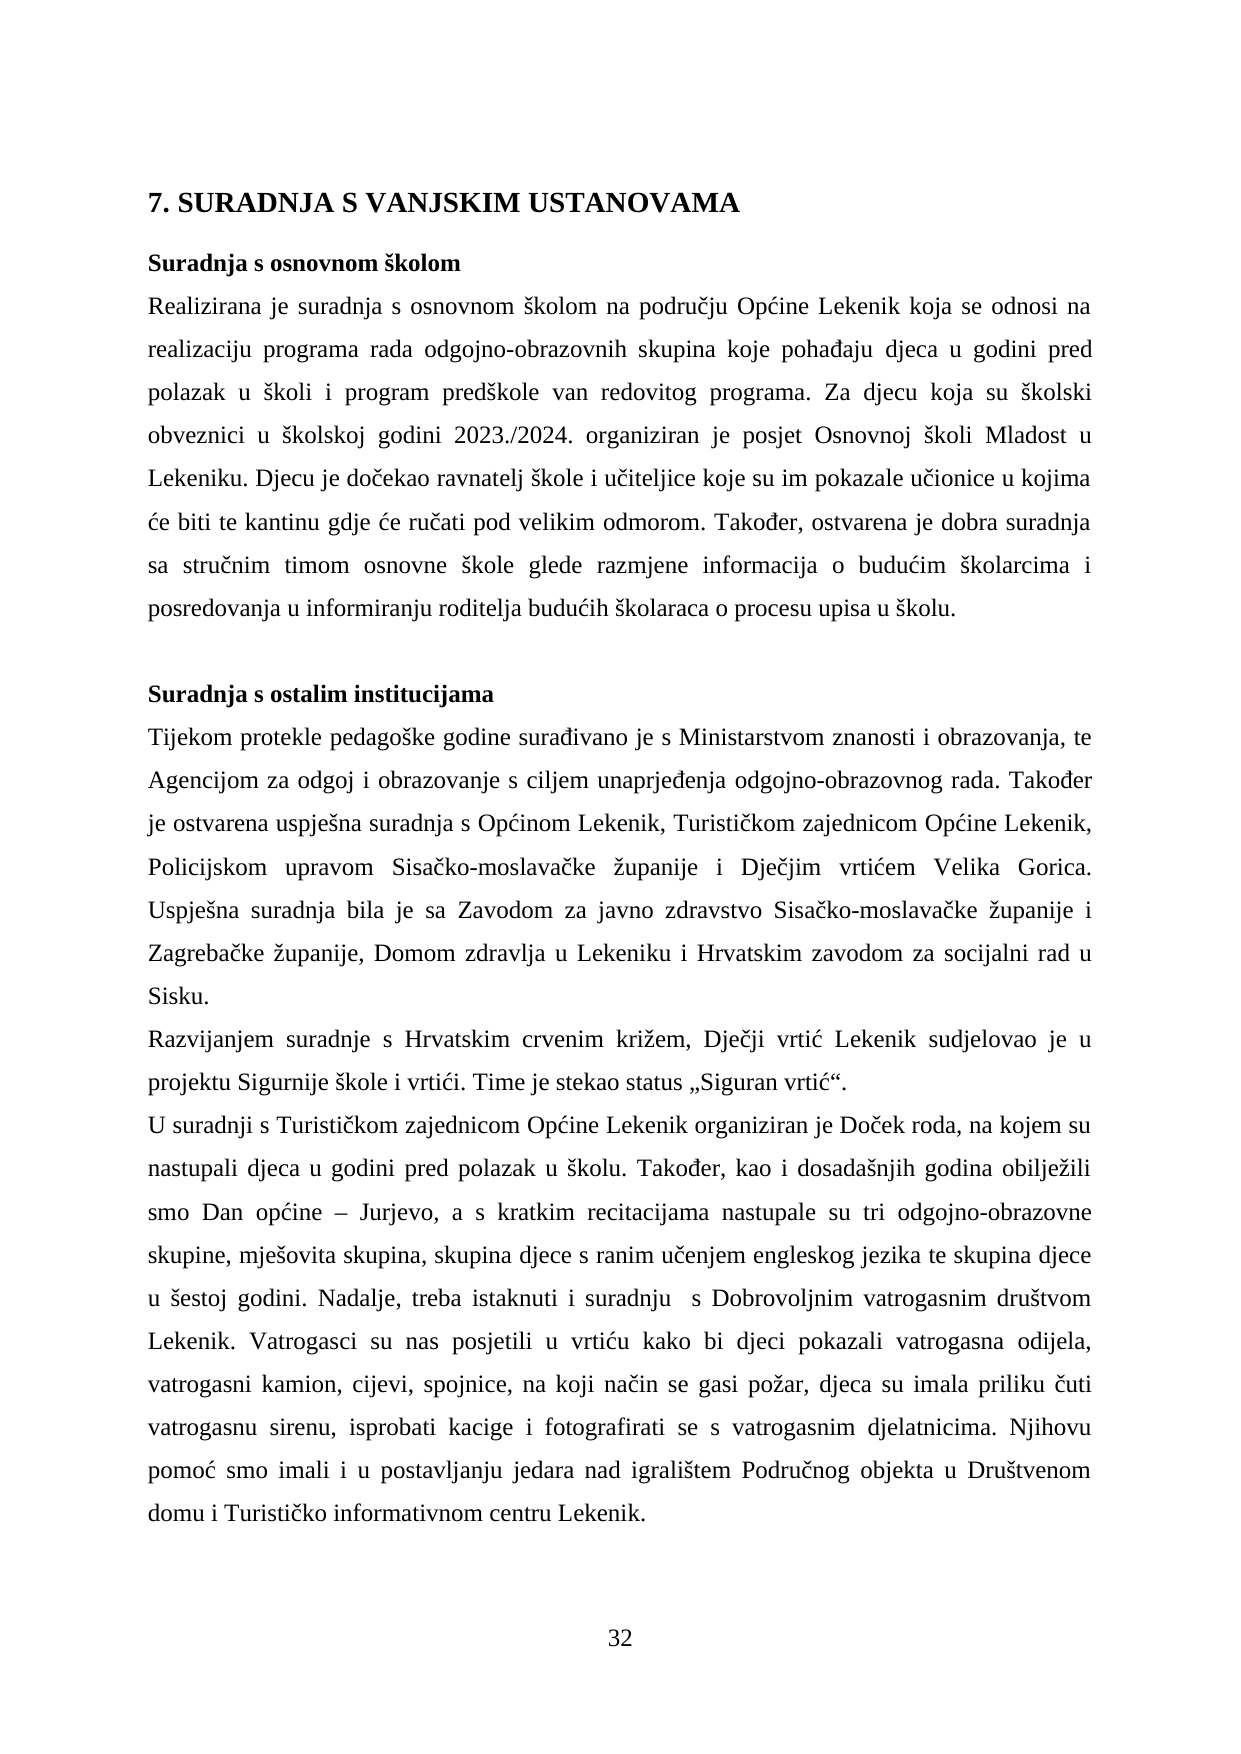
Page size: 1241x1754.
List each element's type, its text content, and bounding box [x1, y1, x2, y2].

text Suradnja s osnovnom školom [148, 248, 1093, 277]
text Suradnja s ostalim institucijama [148, 679, 1093, 708]
text U suradnji s Turističkom zajednicom Općine Lekenik organiziran je Doček roda, na kojem su nastupali djeca u godini pred polazak u školu. Također, kao i dosadašnjih godina obilježili smo Dan općine – Jurjevo, a s kratkim recitacijama nastupale su tri odgojno-obrazovne skupine, mješovita skupina, skupina djece s ranim učenjem engleskog jezika te skupina djece u šestoj godini. Nadalje, treba istaknuti i suradnju s Dobrovoljnim vatrogasnim društvom Lekenik. Vatrogasci su nas posjetili u vrtiću kako bi djeci pokazali vatrogasna odijela, vatrogasni kamion, cijevi, spojnice, na koji način se gasi požar, djeca su imala priliku čuti vatrogasnu sirenu, isprobati kacige i fotografirati se s vatrogasnim djelatnicima. Njihovu pomoć smo imali i u postavljanju jedara nad igralištem Područnog objekta u Društvenom domu i Turističko informativnom centru Lekenik. [148, 1110, 1093, 1527]
text Tijekom protekle pedagoške godine surađivano je s Ministarstvom znanosti i obrazovanja, te Agencijom za odgoj i obrazovanje s ciljem unaprjeđenja odgojno-obrazovnog rada. Također je ostvarena uspješna suradnja s Općinom Lekenik, Turističkom zajednicom Općine Lekenik, Policijskom upravom Sisačko-moslavačke županije i Dječjim vrtićem Velika Gorica. Uspješna suradnja bila je sa Zavodom za javno zdravstvo Sisačko-moslavačke županije i Zagrebačke županije, Domom zdravlja u Lekeniku i Hrvatskim zavodom za socijalni rad u Sisku. [148, 722, 1093, 1010]
text Realizirana je suradnja s osnovnom školom na području Općine Lekenik koja se odnosi na realizaciju programa rada odgojno-obrazovnih skupina koje pohađaju djeca u godini pred polazak u školi i program predškole van redovitog programa. Za djecu koja su školski obveznici u školskoj godini 2023./2024. organiziran je posjet Osnovnoj školi Mladost u Lekeniku. Djecu je dočekao ravnatelj škole i učiteljice koje su im pokazale učionice u kojima će biti te kantinu gdje će ručati pod velikim odmorom. Također, ostvarena je dobra suradnja sa stručnim timom osnovne škole glede razmjene informacija o budućim školarcima i posredovanja u informiranju roditelja budućih školaraca o procesu upisa u školu. [148, 291, 1093, 622]
subtitle SURADNJA S VANJSKIM USTANOVAMA [148, 185, 1093, 219]
text Razvijanjem suradnje s Hrvatskim crvenim križem, Dječji vrtić Lekenik sudjelovao je u projektu Sigurnije škole i vrtići. Time je stekao status „Siguran vrtić“. [148, 1024, 1093, 1096]
